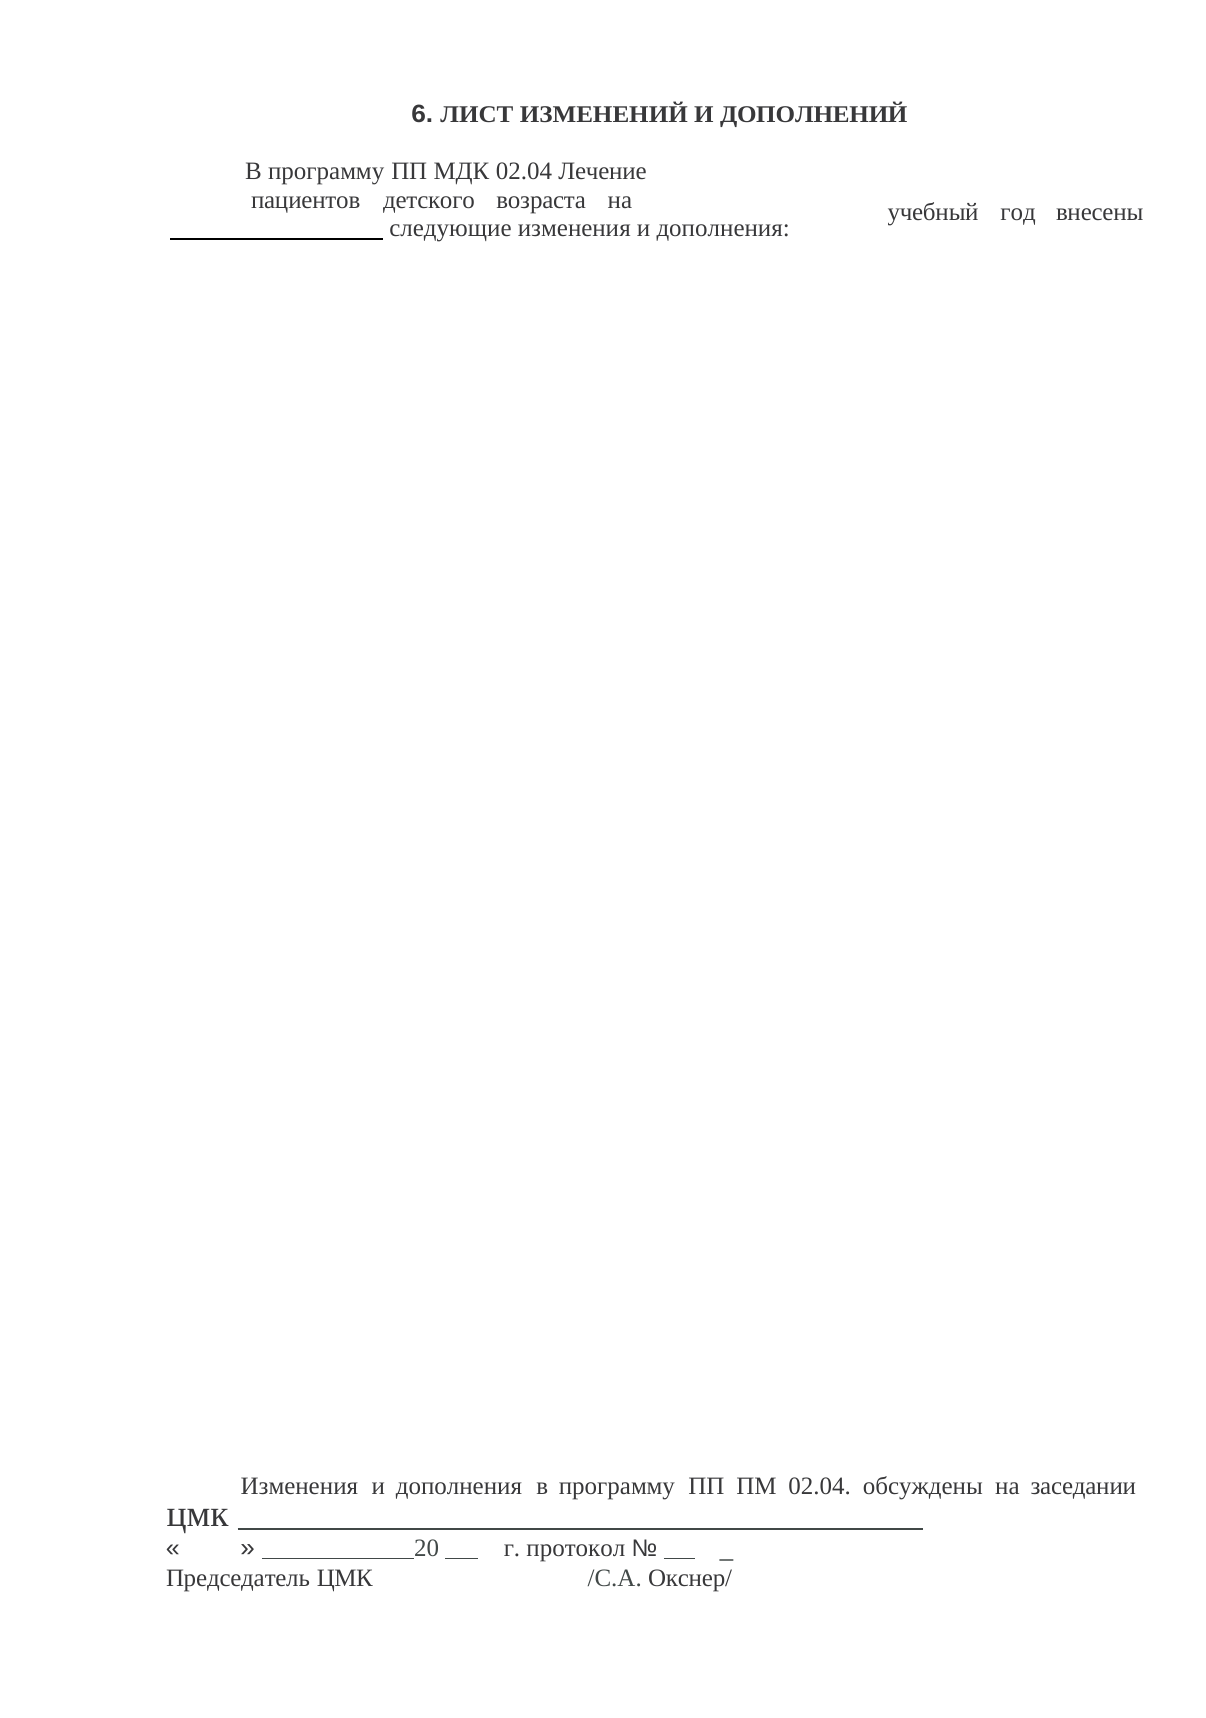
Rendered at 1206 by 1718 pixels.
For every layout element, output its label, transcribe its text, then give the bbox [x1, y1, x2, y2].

text В программу ПП МДК 02.04 Лечение [245, 156, 873, 185]
text « » 20 г. протокол № _ [166, 1533, 1205, 1562]
text пациентов детского возраста на следующие изменения и дополнения: [170, 186, 873, 242]
text Изменения и дополнения в программу ПП ПМ 02.04. обсуждены на заседании [240, 1477, 1205, 1498]
text 6. ЛИСТ ИЗМЕНЕНИЙ И ДОПОЛНЕНИЙ [411, 99, 1205, 128]
text учебный год внесены [887, 197, 1205, 225]
text Председатель ЦМК /С.А. Окснер/ [166, 1563, 1205, 1592]
text цмк [166, 1498, 1205, 1533]
